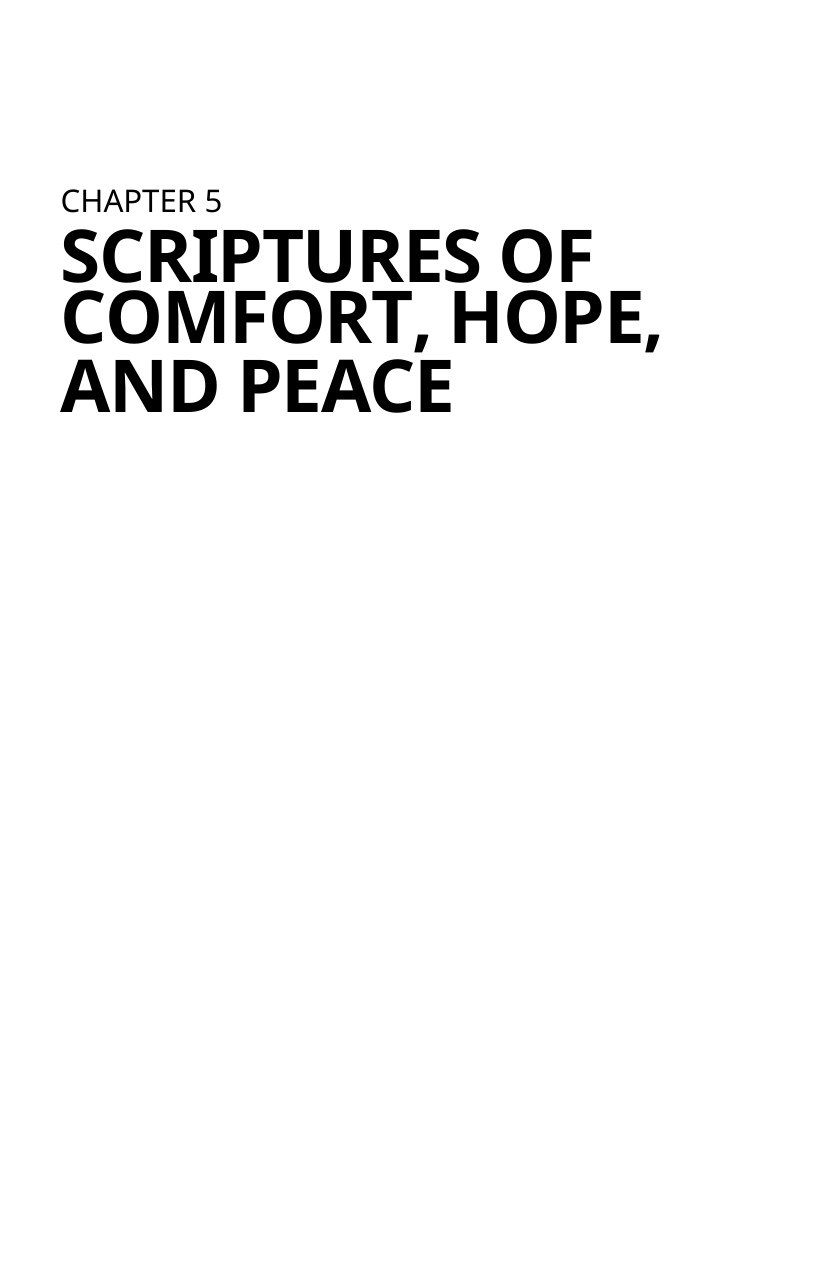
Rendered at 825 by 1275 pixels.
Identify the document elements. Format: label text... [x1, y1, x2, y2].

text CHAPTER 5 [60, 179, 764, 222]
text Scriptures of comfort, Hope, and peace [60, 228, 764, 434]
